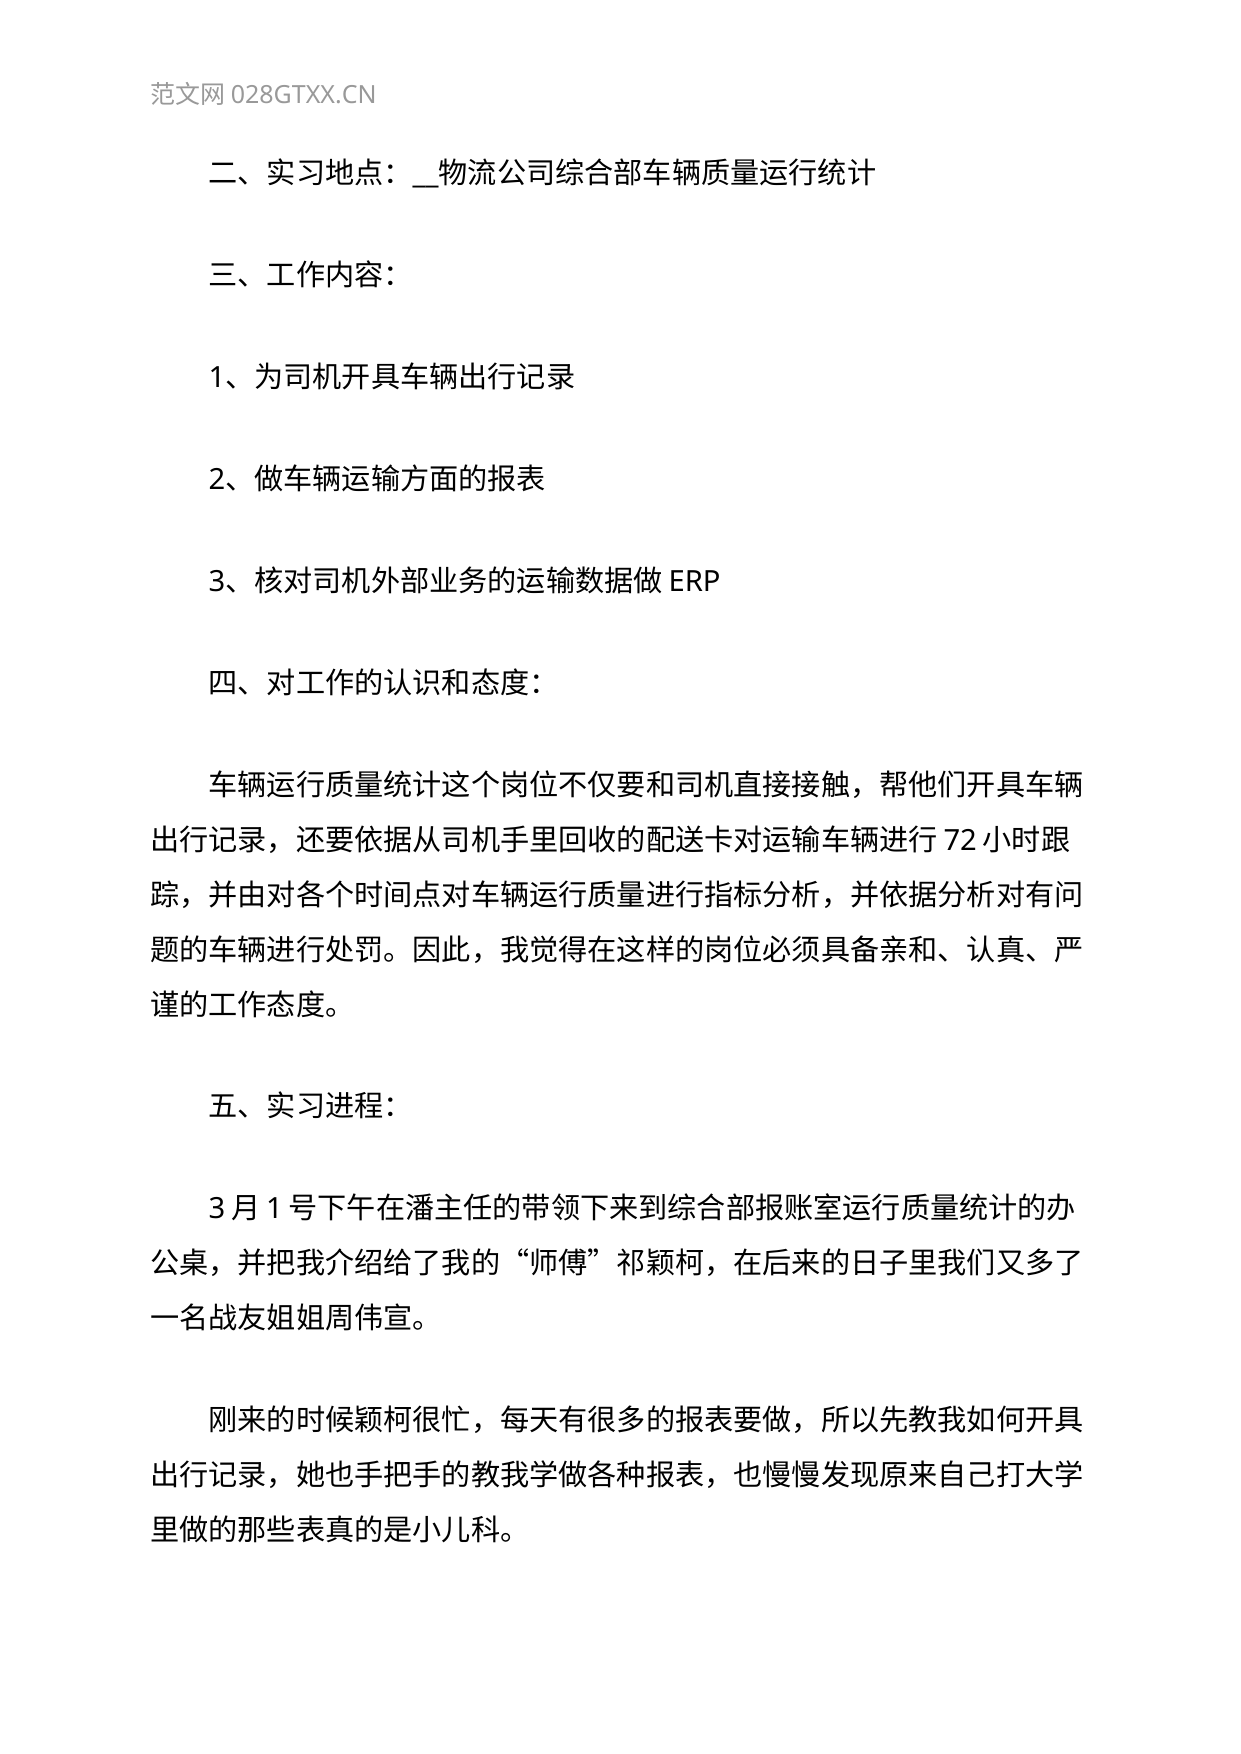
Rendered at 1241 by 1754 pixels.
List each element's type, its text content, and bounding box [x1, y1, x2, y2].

text 三、工作内容： [150, 252, 1090, 294]
text 车辆运行质量统计这个岗位不仅要和司机直接接触，帮他们开具车辆出行记录，还要依据从司机手里回收的配送卡对运输车辆进行72小时跟踪，并由对各个时间点对车辆运行质量进行指标分析，并依据分析对有问题的车辆进行处罚。因此，我觉得在这样的岗位必须具备亲和、认真、严谨的工作态度。 [150, 761, 1090, 1023]
text 五、实习进程： [150, 1083, 1090, 1125]
text 四、对工作的认识和态度： [150, 660, 1090, 702]
text 1、为司机开具车辆出行记录 [150, 354, 1090, 396]
text 刚来的时候颖柯很忙，每天有很多的报表要做，所以先教我如何开具出行记录，她也手把手的教我学做各种报表，也慢慢发现原来自己打大学里做的那些表真的是小儿科。 [150, 1396, 1090, 1548]
text 3月1号下午在潘主任的带领下来到综合部报账室运行质量统计的办公桌，并把我介绍给了我的“师傅”祁颖柯，在后来的日子里我们又多了一名战友姐姐周伟宣。 [150, 1185, 1090, 1337]
text 2、做车辆运输方面的报表 [150, 456, 1090, 498]
text 3、核对司机外部业务的运输数据做ERP [150, 558, 1090, 600]
text 二、实习地点：__物流公司综合部车辆质量运行统计 [150, 150, 1090, 192]
